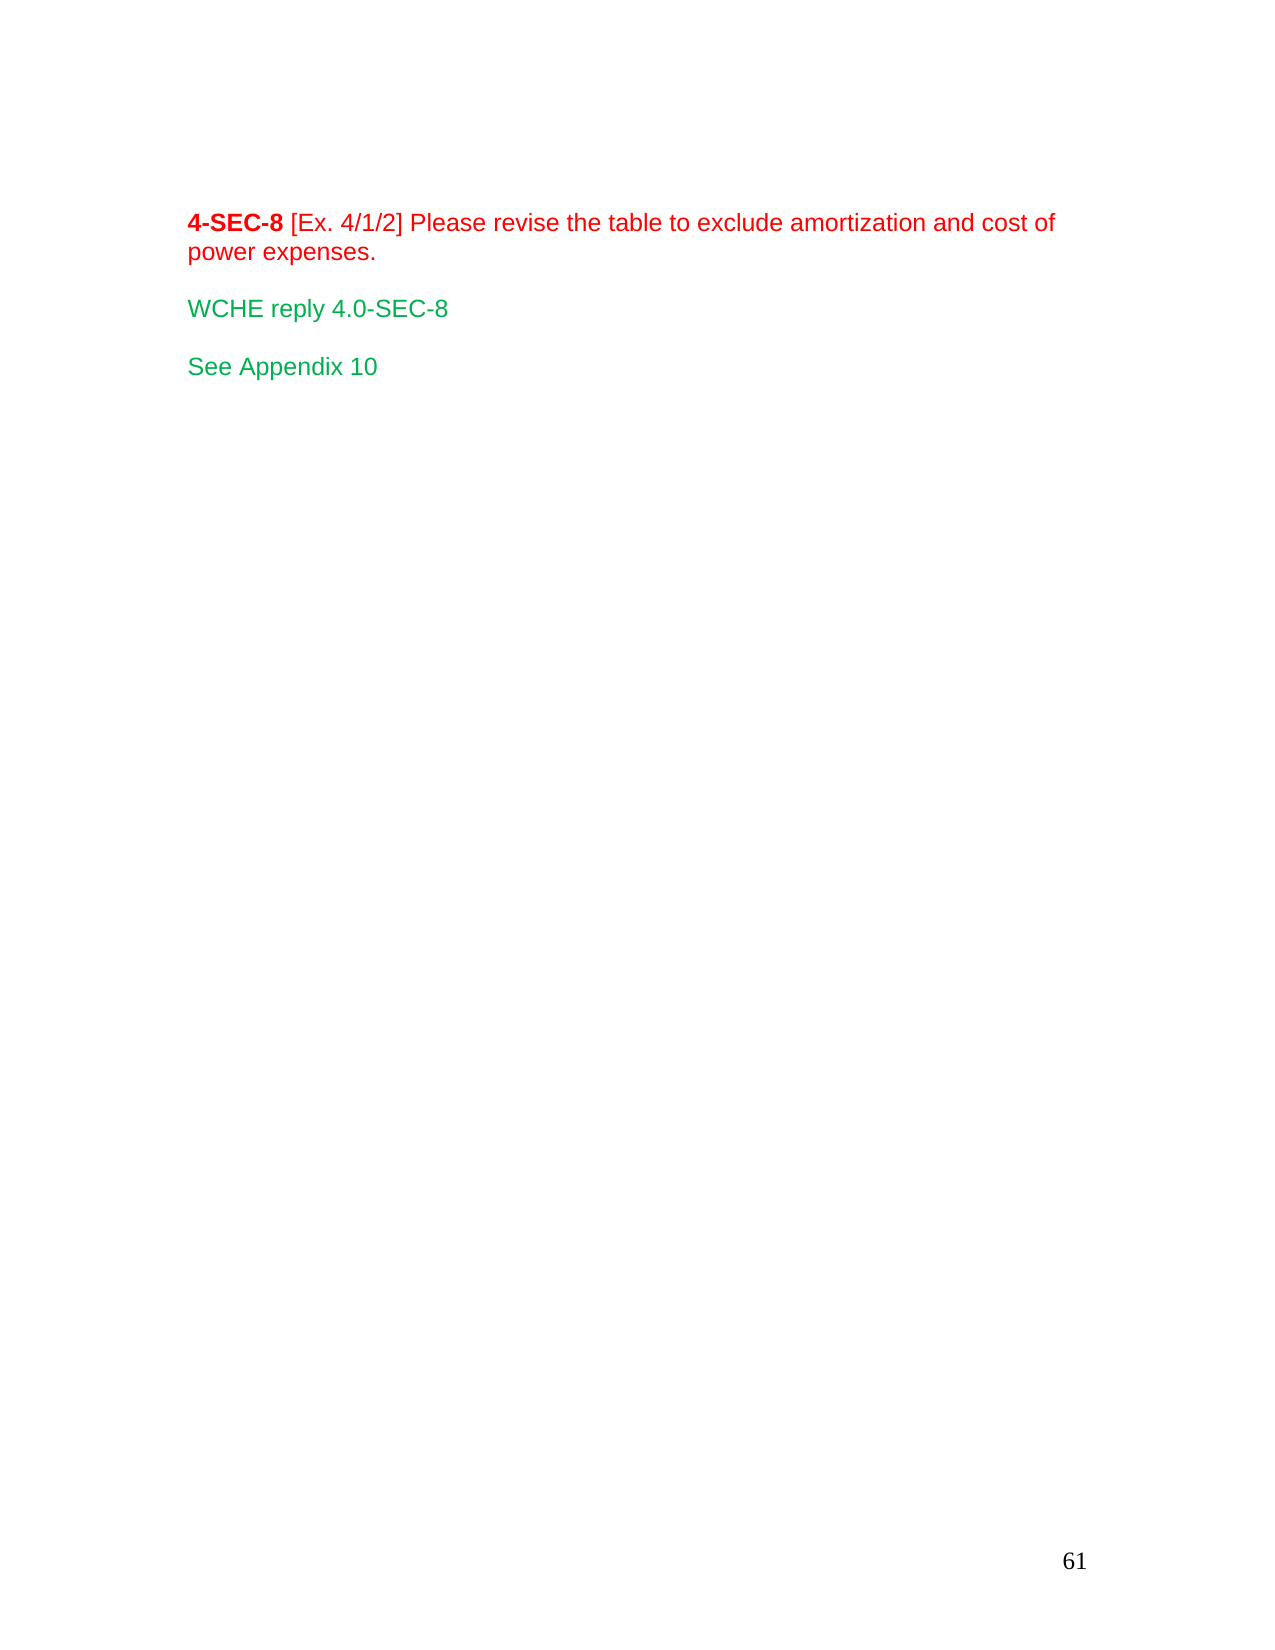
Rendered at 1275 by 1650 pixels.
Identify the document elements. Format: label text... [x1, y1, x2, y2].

text 4-SEC-8 [Ex. 4/1/2] Please revise the table to exclude amortization and cost of power expenses. [187, 208, 1087, 266]
text WCHE reply 4.0-SEC-8 [187, 294, 1087, 323]
text See Appendix 10 [187, 352, 1087, 381]
